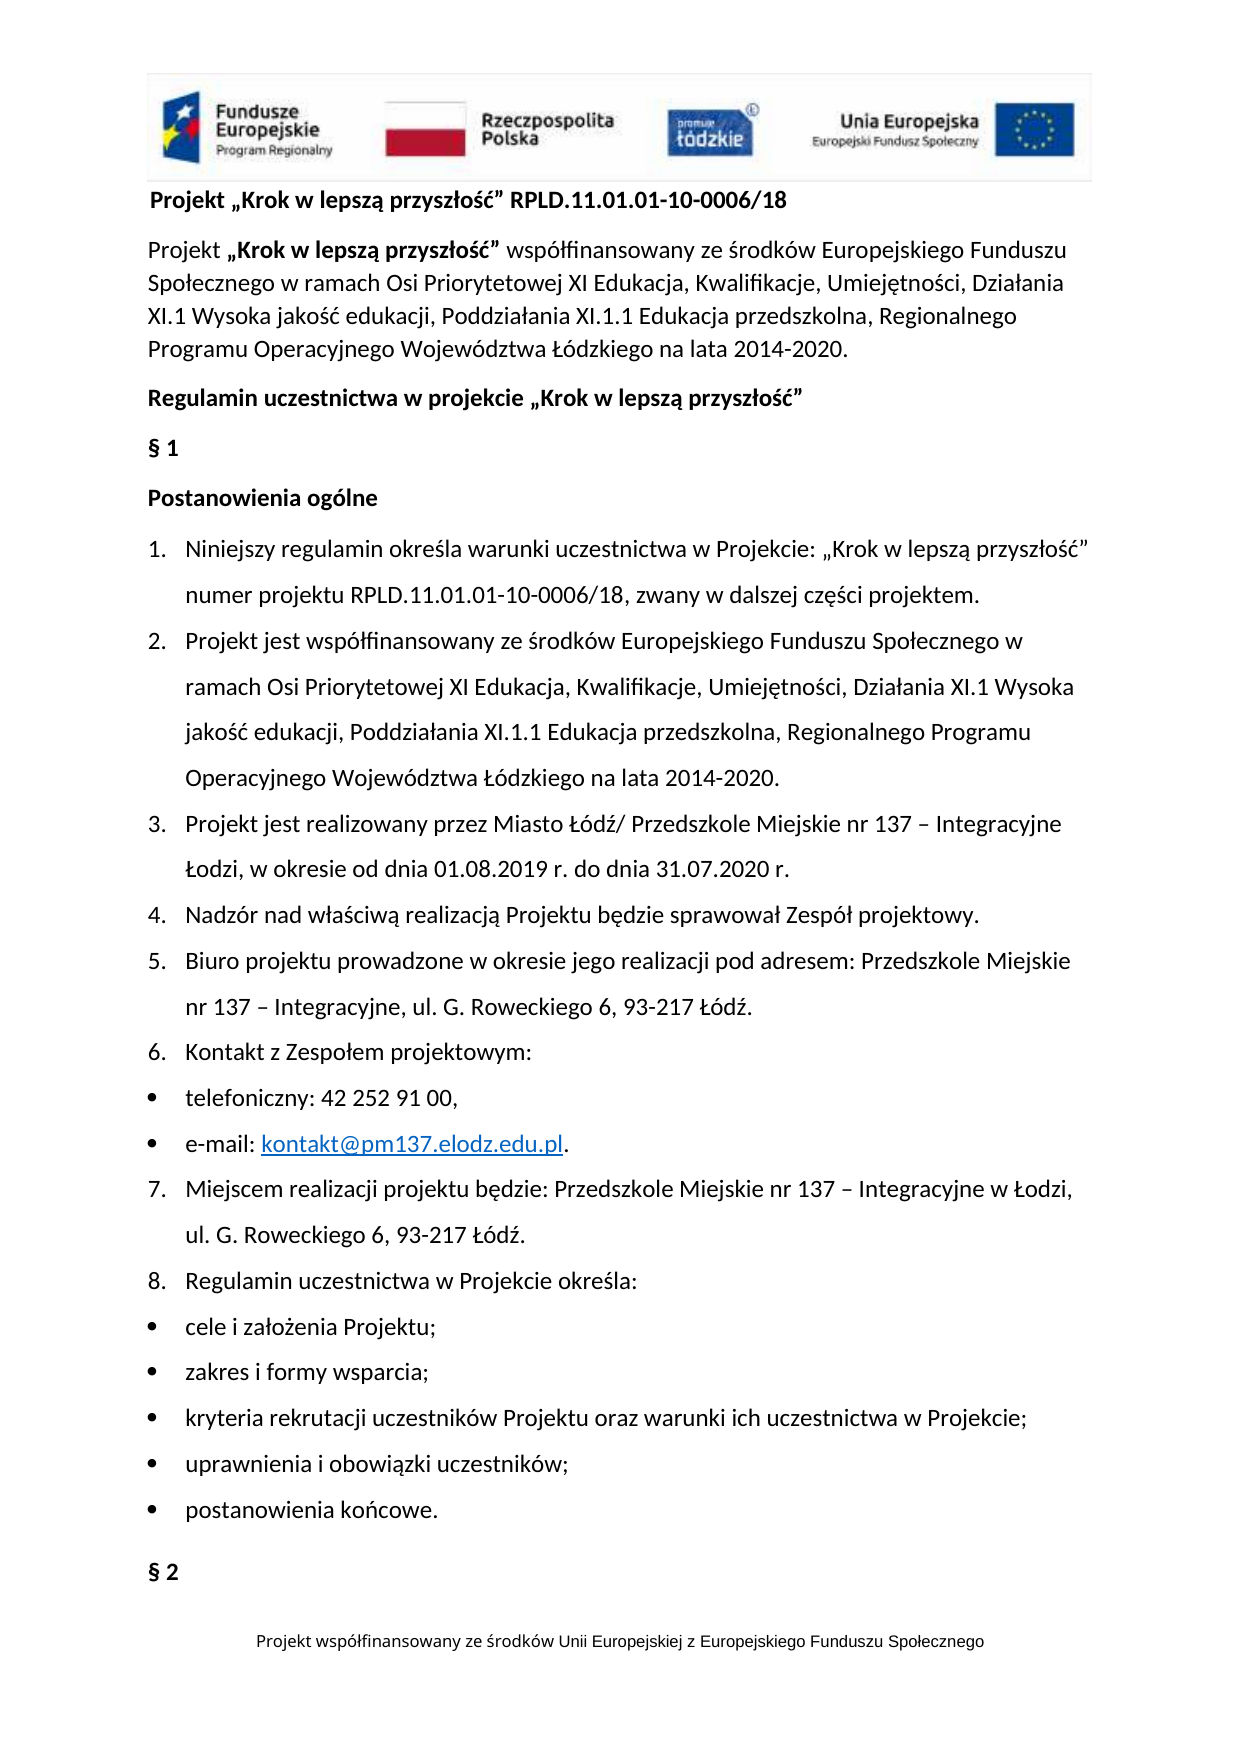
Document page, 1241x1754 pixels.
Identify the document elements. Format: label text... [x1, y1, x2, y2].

list Biuro projektu prowadzone w okresie jego realizacji pod adresem: Przedszkole Miejskie nr 137 – Integracyjne, ul. G. Roweckiego 6, 93-217 Łódź. [148, 945, 1093, 1021]
text Regulamin uczestnictwa w projekcie „Krok w lepszą przyszłość” [148, 383, 1093, 413]
list Miejscem realizacji projektu będzie: Przedszkole Miejskie nr 137 – Integracyjne w Łodzi, [148, 1174, 1093, 1204]
list Projekt jest realizowany przez Miasto Łódź/ Przedszkole Miejskie nr 137 – Integracyjne Łodzi, w okresie od dnia 01.08.2019 r. do dnia 31.07.2020 r. [148, 808, 1093, 884]
list zakres i formy wsparcia; [148, 1357, 1093, 1387]
list Projekt jest współfinansowany ze środków Europejskiego Funduszu Społecznego w ramach Osi Priorytetowej XI Edukacja, Kwalifikacje, Umiejętności, Działania XI.1 Wysoka jakość edukacji, Poddziałania XI.1.1 Edukacja przedszkolna, Regionalnego Programu Operacyjnego Województwa Łódzkiego na lata 2014-2020. [148, 625, 1093, 793]
list Niniejszy regulamin określa warunki uczestnictwa w Projekcie: „Krok w lepszą przyszłość” numer projektu RPLD.11.01.01-10-0006/18, zwany w dalszej części projektem. [148, 533, 1093, 610]
list cele i założenia Projektu; [148, 1311, 1093, 1341]
list kryteria rekrutacji uczestników Projektu oraz warunki ich uczestnictwa w Projekcie; [148, 1402, 1093, 1433]
list ul. G. Roweckiego 6, 93-217 Łódź. [185, 1219, 1093, 1250]
list telefoniczny: 42 252 91 00, [148, 1082, 1093, 1113]
text § 1 [148, 432, 1093, 463]
list Nadzór nad właściwą realizacją Projektu będzie sprawował Zespół projektowy. [148, 899, 1093, 930]
list Kontakt z Zespołem projektowym: [148, 1036, 1093, 1067]
list Regulamin uczestnictwa w Projekcie określa: [148, 1265, 1093, 1296]
list e-mail: kontakt@pm137.elodz.edu.pl. [148, 1128, 1093, 1158]
picture [146, 73, 1092, 182]
list postanowienia końcowe. [148, 1494, 1093, 1524]
text Postanowienia ogólne [148, 482, 1093, 512]
list uprawnienia i obowiązki uczestników; [148, 1448, 1093, 1478]
text Projekt „Krok w lepszą przyszłość” RPLD.11.01.01-10-0006/18 [150, 149, 1093, 215]
text Projekt „Krok w lepszą przyszłość” współfinansowany ze środków Europejskiego Funduszu Społecznego w ramach Osi Priorytetowej XI Edukacja, Kwalifikacje, Umiejętności, Działania XI.1 Wysoka jakość edukacji, Poddziałania XI.1.1 Edukacja przedszkolna, Regionalnego Programu Operacyjnego Województwa Łódzkiego na lata 2014-2020. [148, 234, 1093, 363]
text § 2 [148, 1556, 1093, 1587]
